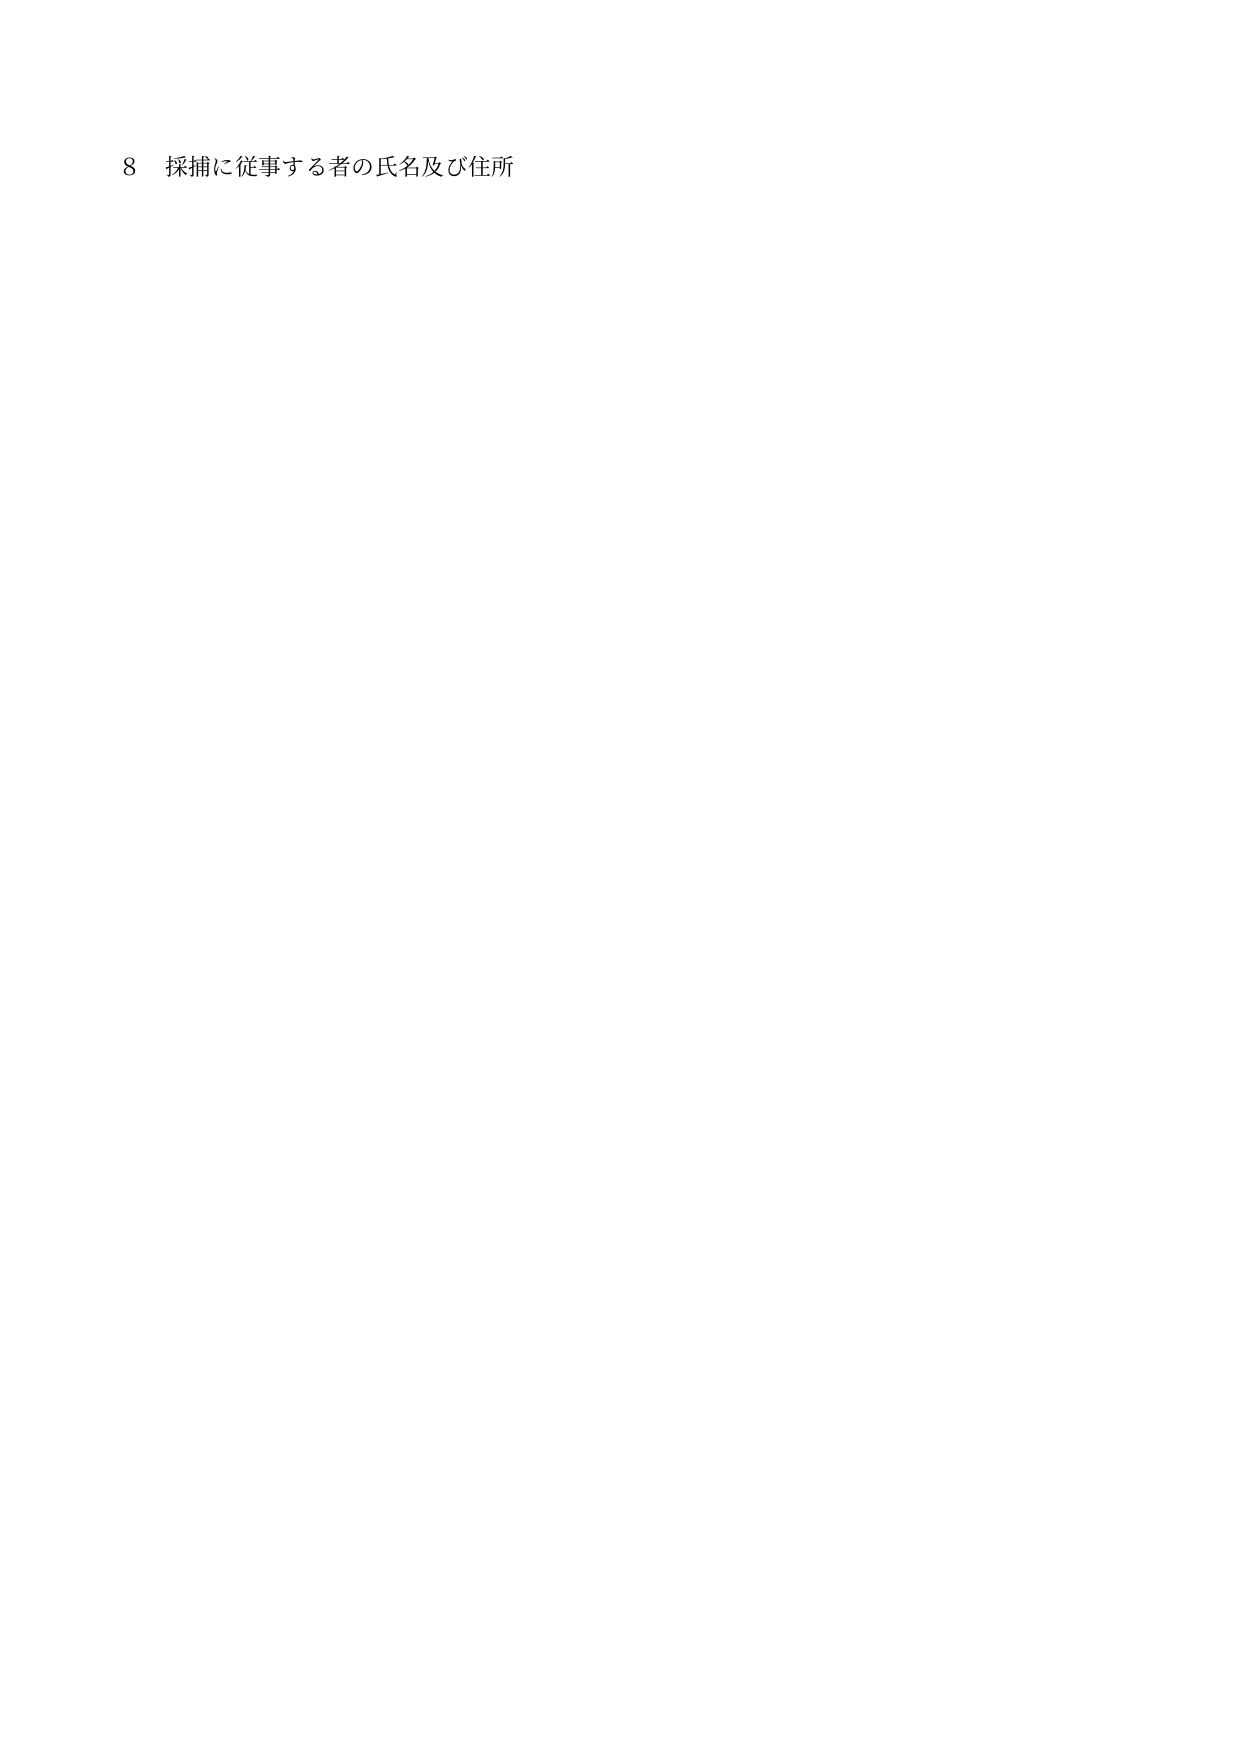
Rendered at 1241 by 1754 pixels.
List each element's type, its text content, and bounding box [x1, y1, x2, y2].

text ８ 採捕に従事する者の氏名及び住所 [118, 148, 1122, 183]
